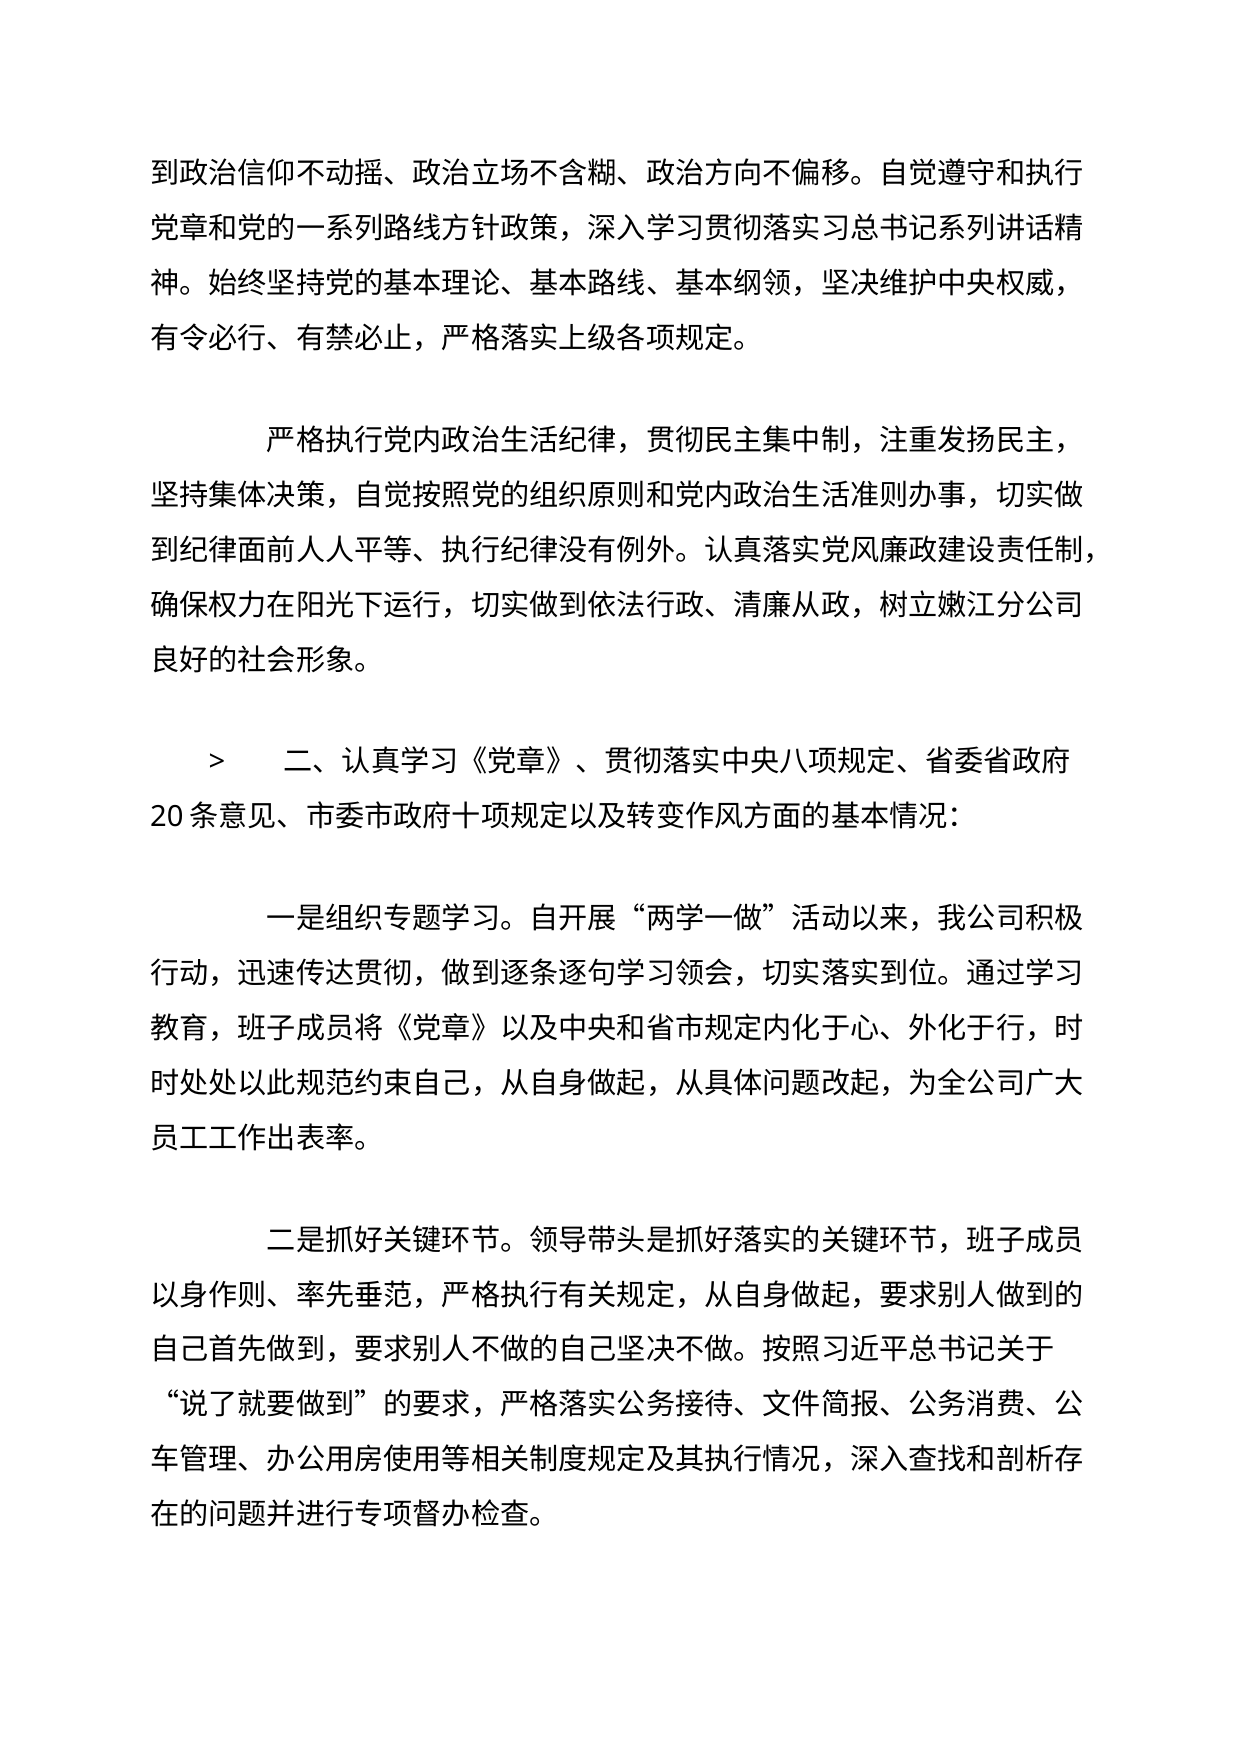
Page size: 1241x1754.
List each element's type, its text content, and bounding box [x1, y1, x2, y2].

text > 二、认真学习《党章》、贯彻落实中央八项规定、省委省政府20条意见、市委市政府十项规定以及转变作风方面的基本情况： [150, 738, 1090, 835]
text 严格执行党内政治生活纪律，贯彻民主集中制，注重发扬民主，坚持集体决策，自觉按照党的组织原则和党内政治生活准则办事，切实做到纪律面前人人平等、执行纪律没有例外。认真落实党风廉政建设责任制，确保权力在阳光下运行，切实做到依法行政、清廉从政，树立嫩江分公司良好的社会形象。 [150, 416, 1090, 678]
text 一是组织专题学习。自开展“两学一做”活动以来，我公司积极行动，迅速传达贯彻，做到逐条逐句学习领会，切实落实到位。通过学习教育，班子成员将《党章》以及中央和省市规定内化于心、外化于行，时时处处以此规范约束自己，从自身做起，从具体问题改起，为全公司广大员工工作出表率。 [150, 895, 1090, 1157]
text 二是抓好关键环节。领导带头是抓好落实的关键环节，班子成员以身作则、率先垂范，严格执行有关规定，从自身做起，要求别人做到的自己首先做到，要求别人不做的自己坚决不做。按照习近平总书记关于“说了就要做到”的要求，严格落实公务接待、文件简报、公务消费、公车管理、办公用房使用等相关制度规定及其执行情况，深入查找和剖析存在的问题并进行专项督办检查。 [150, 1216, 1090, 1533]
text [150, 150, 1090, 357]
